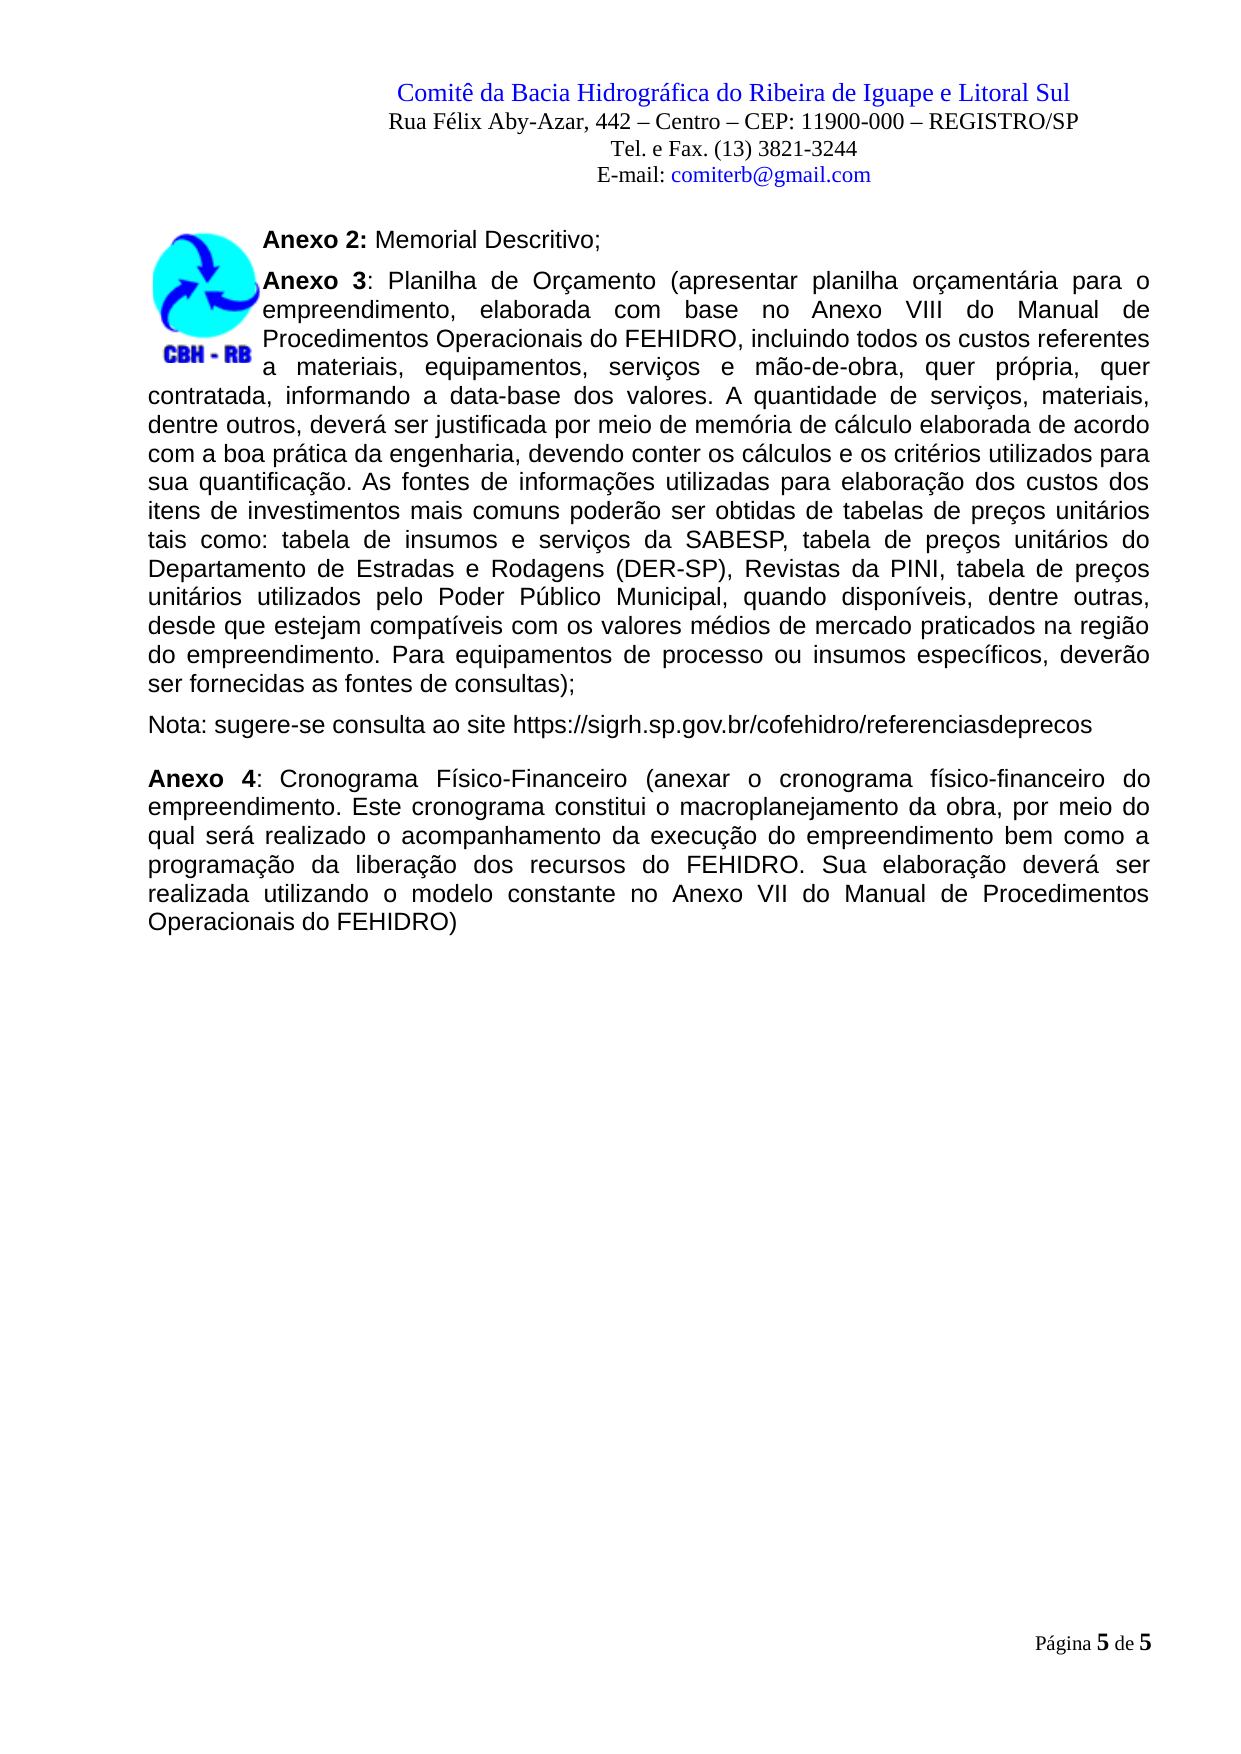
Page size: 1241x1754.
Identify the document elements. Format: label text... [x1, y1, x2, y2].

text Anexo 4: Cronograma Físico-Financeiro (anexar o cronograma físico-financeiro do empreendimento. Este cronograma constitui o macroplanejamento da obra, por meio do qual será realizado o acompanhamento da execução do empreendimento bem como a programação da liberação dos recursos do FEHIDRO. Sua elaboração deverá ser realizada utilizando o modelo constante no Anexo VII do Manual de Procedimentos Operacionais do FEHIDRO) [148, 764, 1152, 936]
picture [152, 231, 262, 363]
text Anexo 2: Memorial Descritivo; [148, 225, 1152, 254]
text Nota: sugere-se consulta ao site https://sigrh.sp.gov.br/cofehidro/referenciasdeprecos [148, 710, 1152, 739]
text Anexo 3: Planilha de Orçamento (apresentar planilha orçamentária para o empreendimento, elaborada com base no Anexo VIII do Manual de Procedimentos Operacionais do FEHIDRO, incluindo todos os custos referentes a materiais, equipamentos, serviços e mão-de-obra, quer própria, quer contratada, informando a data-base dos valores. A quantidade de serviços, materiais, dentre outros, deverá ser justificada por meio de memória de cálculo elaborada de acordo com a boa prática da engenharia, devendo conter os cálculos e os critérios utilizados para sua quantificação. As fontes de informações utilizadas para elaboração dos custos dos itens de investimentos mais comuns poderão ser obtidas de tabelas de preços unitários tais como: tabela de insumos e serviços da SABESP, tabela de preços unitários do Departamento de Estradas e Rodagens (DER-SP), Revistas da PINI, tabela de preços unitários utilizados pelo Poder Público Municipal, quando disponíveis, dentre outras, desde que estejam compatíveis com os valores médios de mercado praticados na região do empreendimento. Para equipamentos de processo ou insumos específicos, deverão ser fornecidas as fontes de consultas); [148, 266, 1152, 697]
